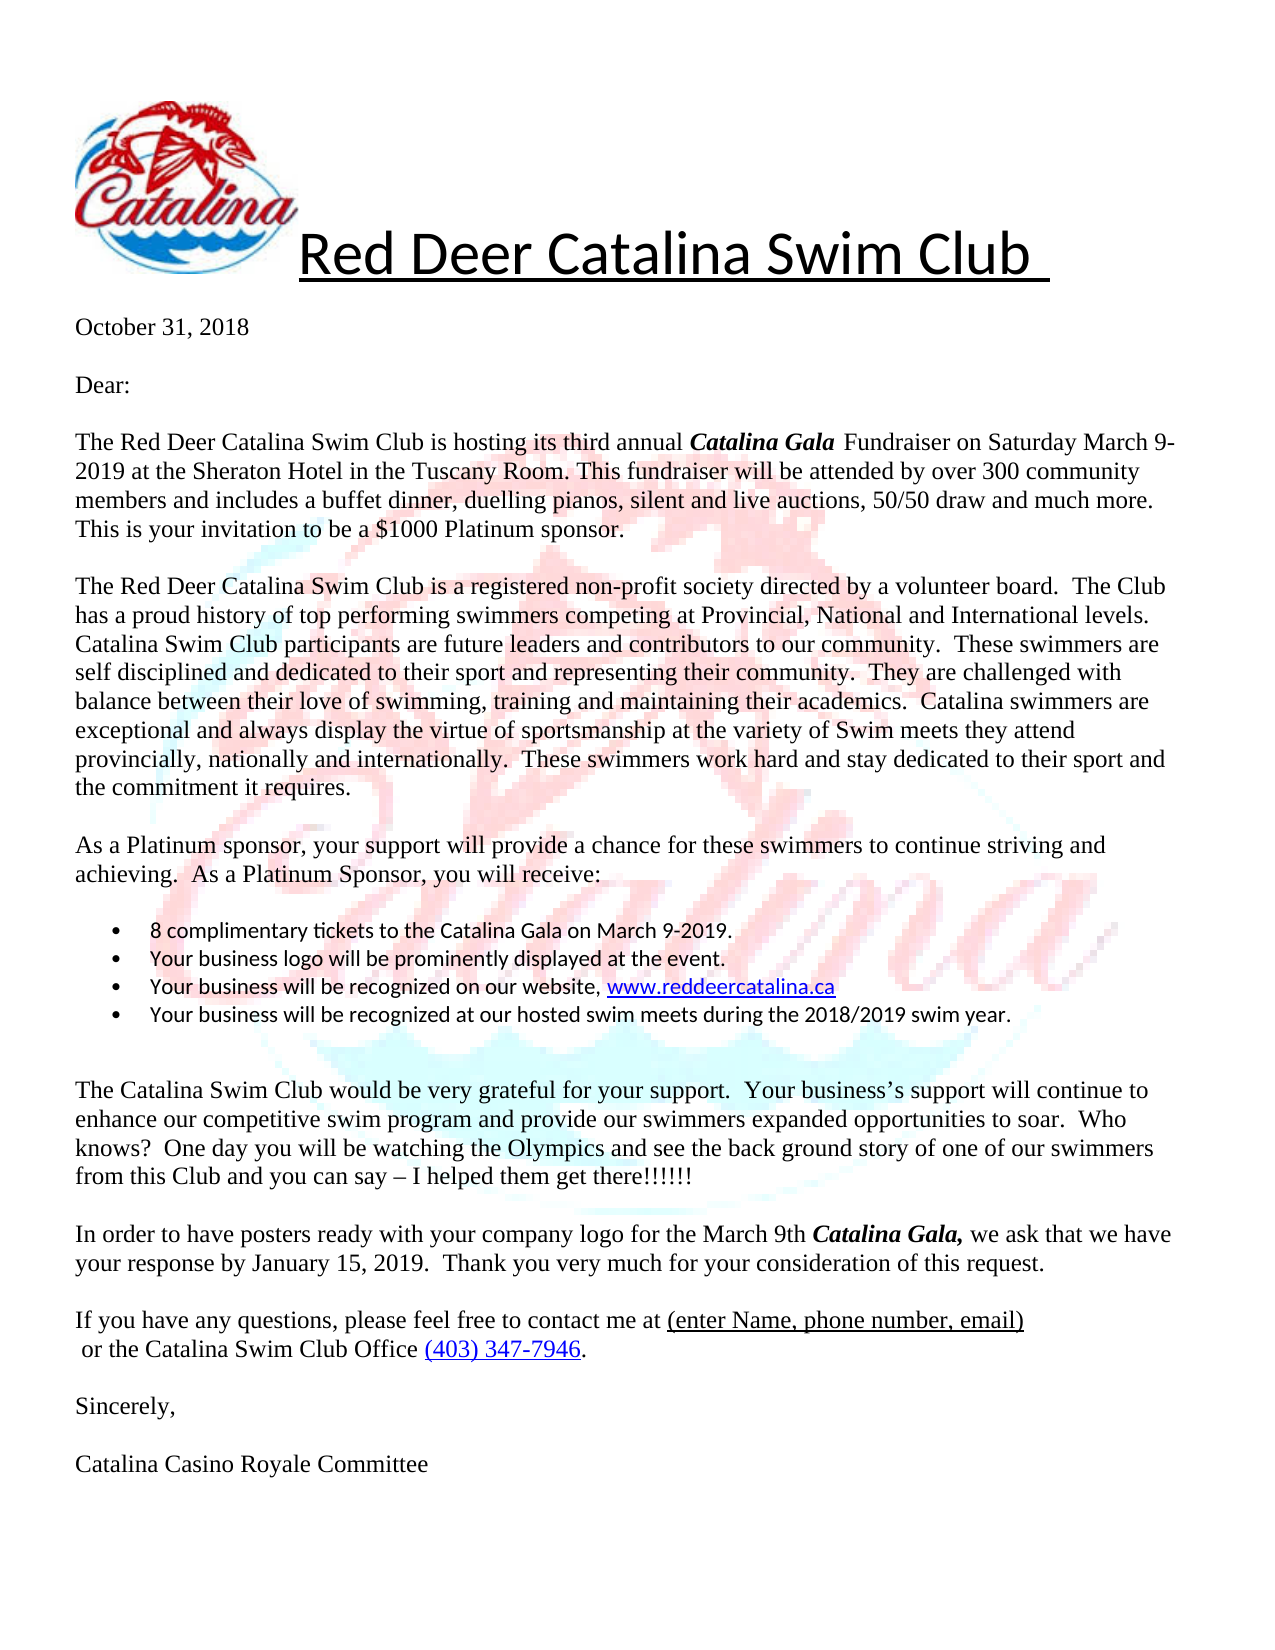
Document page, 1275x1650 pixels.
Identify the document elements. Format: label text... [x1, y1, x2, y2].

picture [75, 101, 299, 274]
list Your business logo will be prominently displayed at the event. [112, 944, 1200, 972]
text If you have any questions, please feel free to contact me at (enter Name, phone number, email) [75, 1305, 1200, 1334]
text Catalina Casino Royale Committee [75, 1449, 1200, 1478]
list Your business will be recognized on our website, www.reddeercatalina.ca [112, 972, 1200, 1000]
text The Red Deer Catalina Swim Club is hosting its third annual Catalina Gala Fundraiser on Saturday March 9-2019 at the Sheraton Hotel in the Tuscany Room. This fundraiser will be attended by over 300 community members and includes a buffet dinner, duelling pianos, silent and live auctions, 50/50 draw and much more. This is your invitation to be a $1000 Platinum sponsor. [75, 427, 1200, 542]
list Your business will be recognized at our hosted swim meets during the 2018/2019 swim year. [112, 1000, 1200, 1028]
text or the Catalina Swim Club Office (403) 347-7946. [75, 1334, 1200, 1363]
list 8 complimentary tickets to the Catalina Gala on March 9-2019. [112, 916, 1200, 944]
text The Red Deer Catalina Swim Club is a registered non-profit society directed by a volunteer board. The Club has a proud history of top performing swimmers competing at Provincial, National and International levels. Catalina Swim Club participants are future leaders and contributors to our community. These swimmers are self disciplined and dedicated to their sport and representing their community. They are challenged with balance between their love of swimming, training and maintaining their academics. Catalina swimmers are exceptional and always display the virtue of sportsmanship at the variety of Swim meets they attend provincially, nationally and internationally. These swimmers work hard and stay dedicated to their sport and the commitment it requires. [75, 571, 1200, 801]
text October 31, 2018 [75, 312, 1200, 341]
text The Catalina Swim Club would be very grateful for your support. Your business’s support will continue to enhance our competitive swim program and provide our swimmers expanded opportunities to soar. Who knows? One day you will be watching the Olympics and see the back ground story of one of our swimmers from this Club and you can say – I helped them get there!!!!!! [75, 1075, 1200, 1190]
text In order to have posters ready with your company logo for the March 9th Catalina Gala, we ask that we have your response by January 15, 2019. Thank you very much for your consideration of this request. [75, 1219, 1200, 1276]
text Red Deer Catalina Swim Club [75, 102, 1200, 290]
text Dear: [75, 370, 1200, 399]
text As a Platinum sponsor, your support will provide a chance for these swimmers to continue striving and achieving. As a Platinum Sponsor, you will receive: [75, 830, 1200, 887]
text Sincerely, [75, 1391, 1200, 1420]
